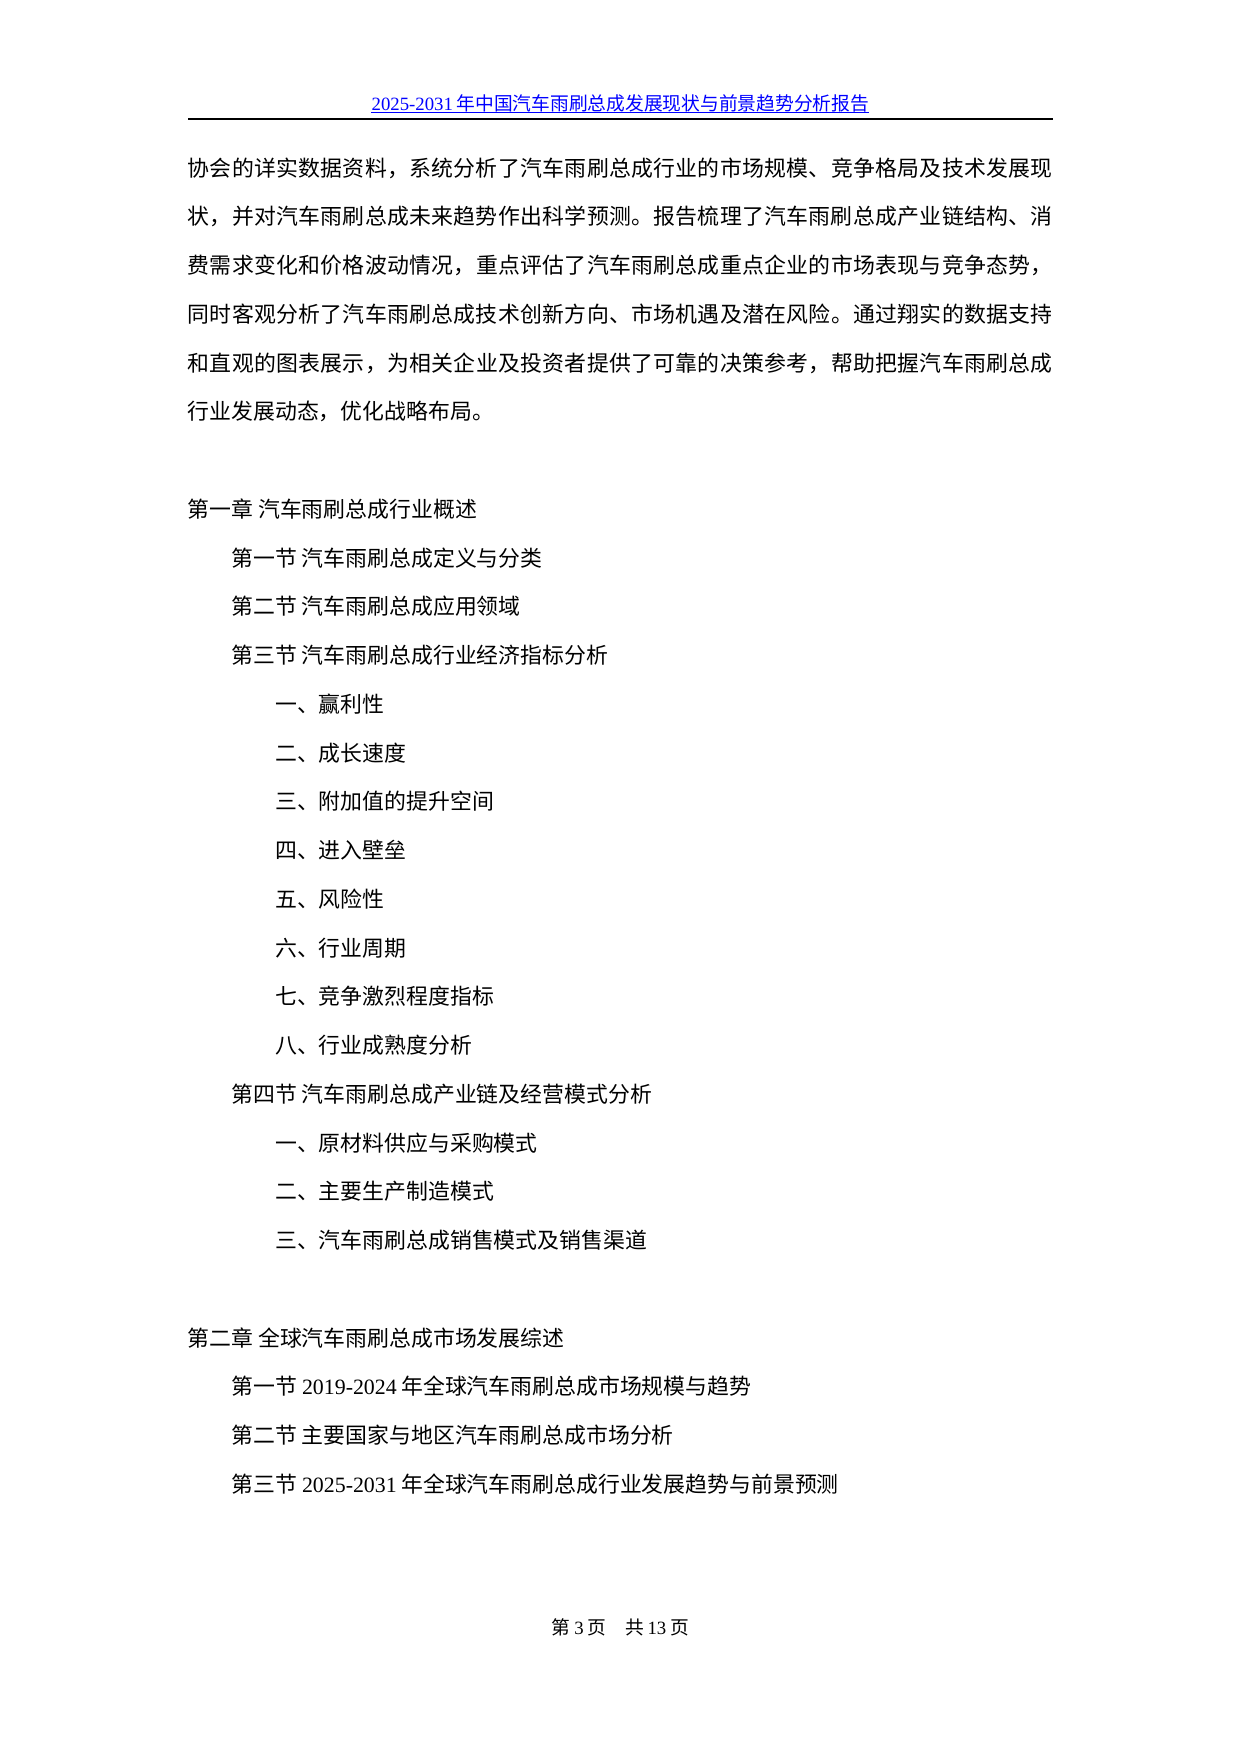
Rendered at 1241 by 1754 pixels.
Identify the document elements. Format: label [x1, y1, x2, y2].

text [187, 150, 1053, 1499]
